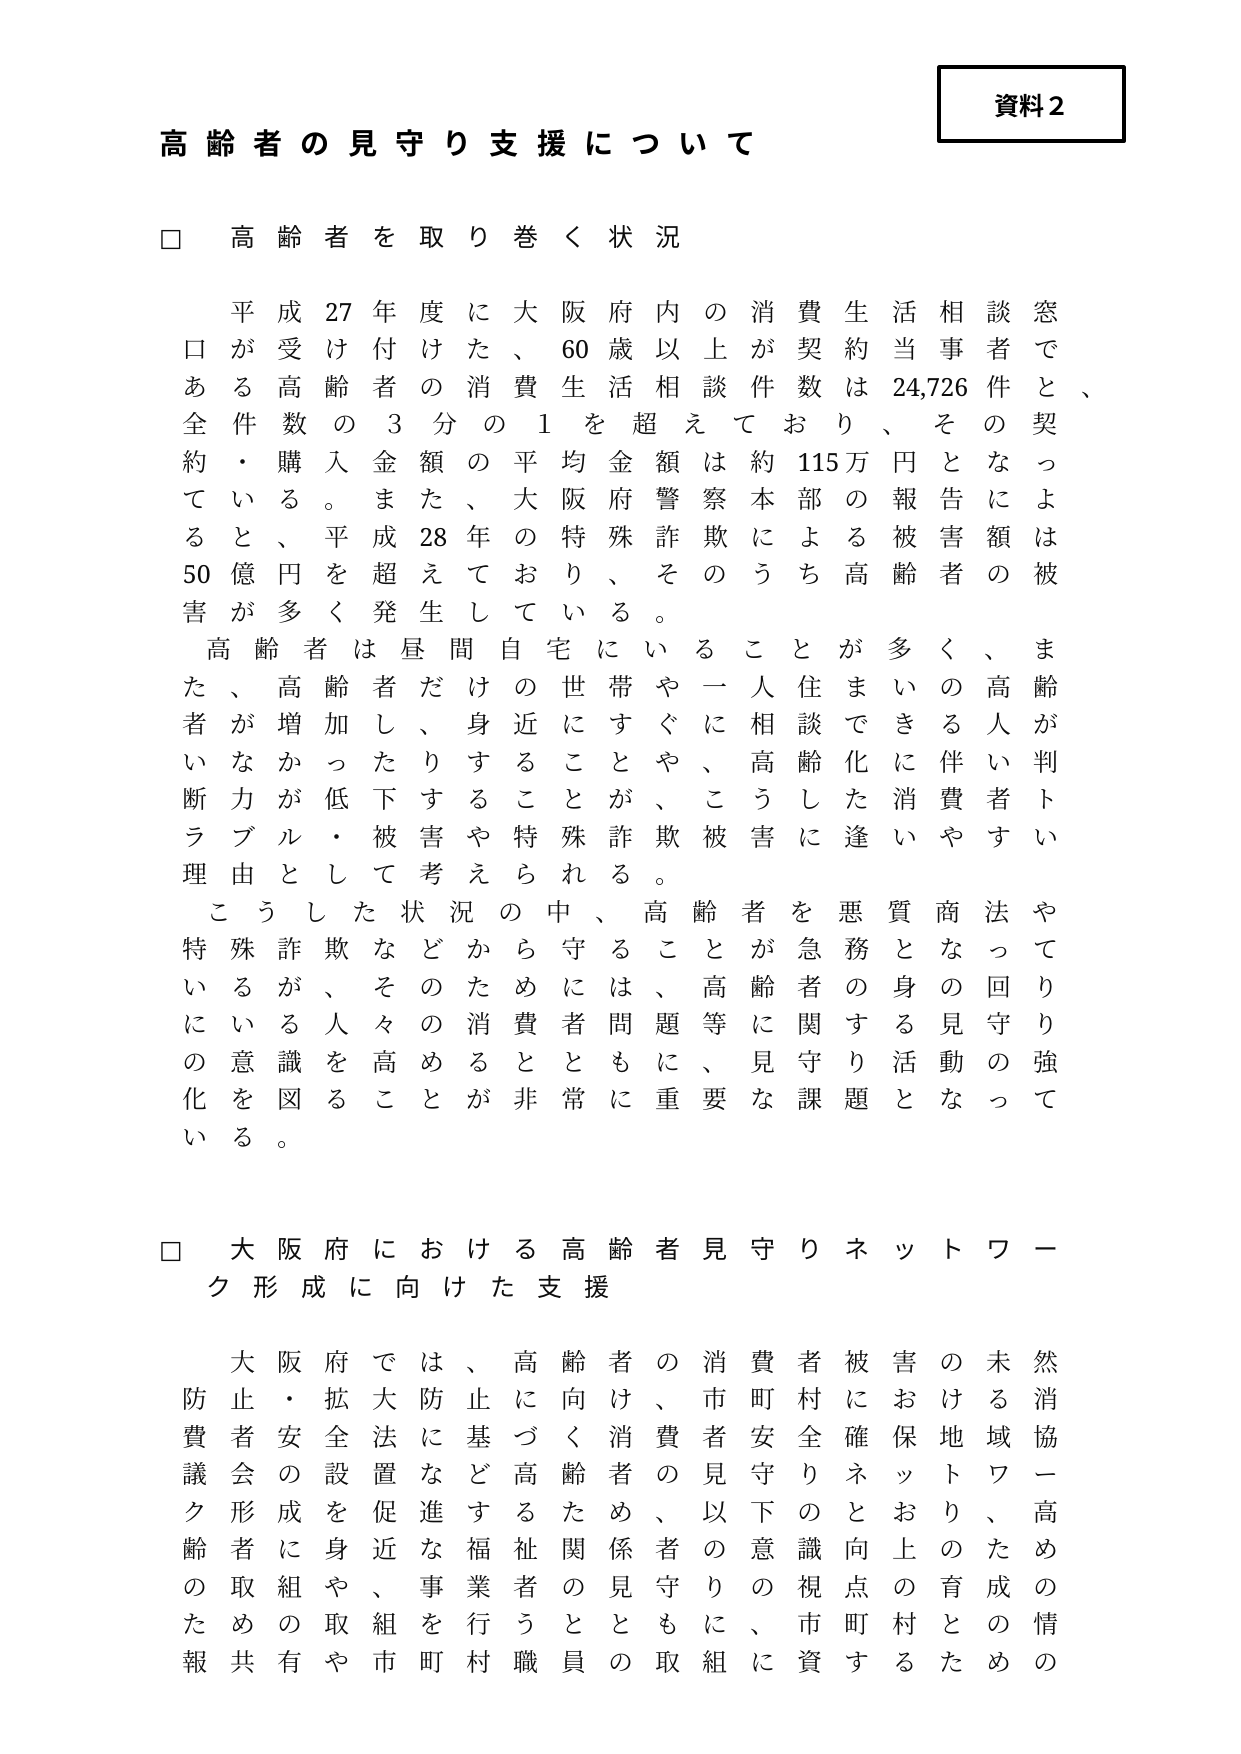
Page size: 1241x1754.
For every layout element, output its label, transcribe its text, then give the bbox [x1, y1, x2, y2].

text □ 高齢者を取り巻く状況 [159, 217, 1081, 254]
text こうした状況の中、高齢者を悪質商法や特殊詐欺などから守ることが急務となっているが、そのためには、高齢者の身の回りにいる人々の消費者問題等に関する見守りの意識を高めるとともに、見守り活動の強化を図ることが非常に重要な課題となっている。 [179, 892, 1081, 1154]
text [179, 1342, 1081, 1679]
text 高齢者の見守り支援について [159, 104, 1081, 179]
text 平成27年度に大阪府内の消費生活相談窓口が受け付けた、60歳以上が契約当事者である高齢者の消費生活相談件数は24,726件と、全件数の３分の１を超えており、その契約・購入金額の平均金額は約115万円となっている。また、大阪府警察本部の報告によると、平成28年の特殊詐欺による被害額は50億円を超えており、そのうち高齢者の被害が多く発生している。 [179, 292, 1081, 629]
text 高齢者は昼間自宅にいることが多く、また、高齢者だけの世帯や一人住まいの高齢者が増加し、身近にすぐに相談できる人がいなかったりすることや、高齢化に伴い判断力が低下することが、こうした消費者トラブル・被害や特殊詐欺被害に逢いやすい理由として考えられる。 [179, 629, 1081, 892]
text □ 大阪府における高齢者見守りネットワーク形成に向けた支援 [159, 1229, 1081, 1304]
